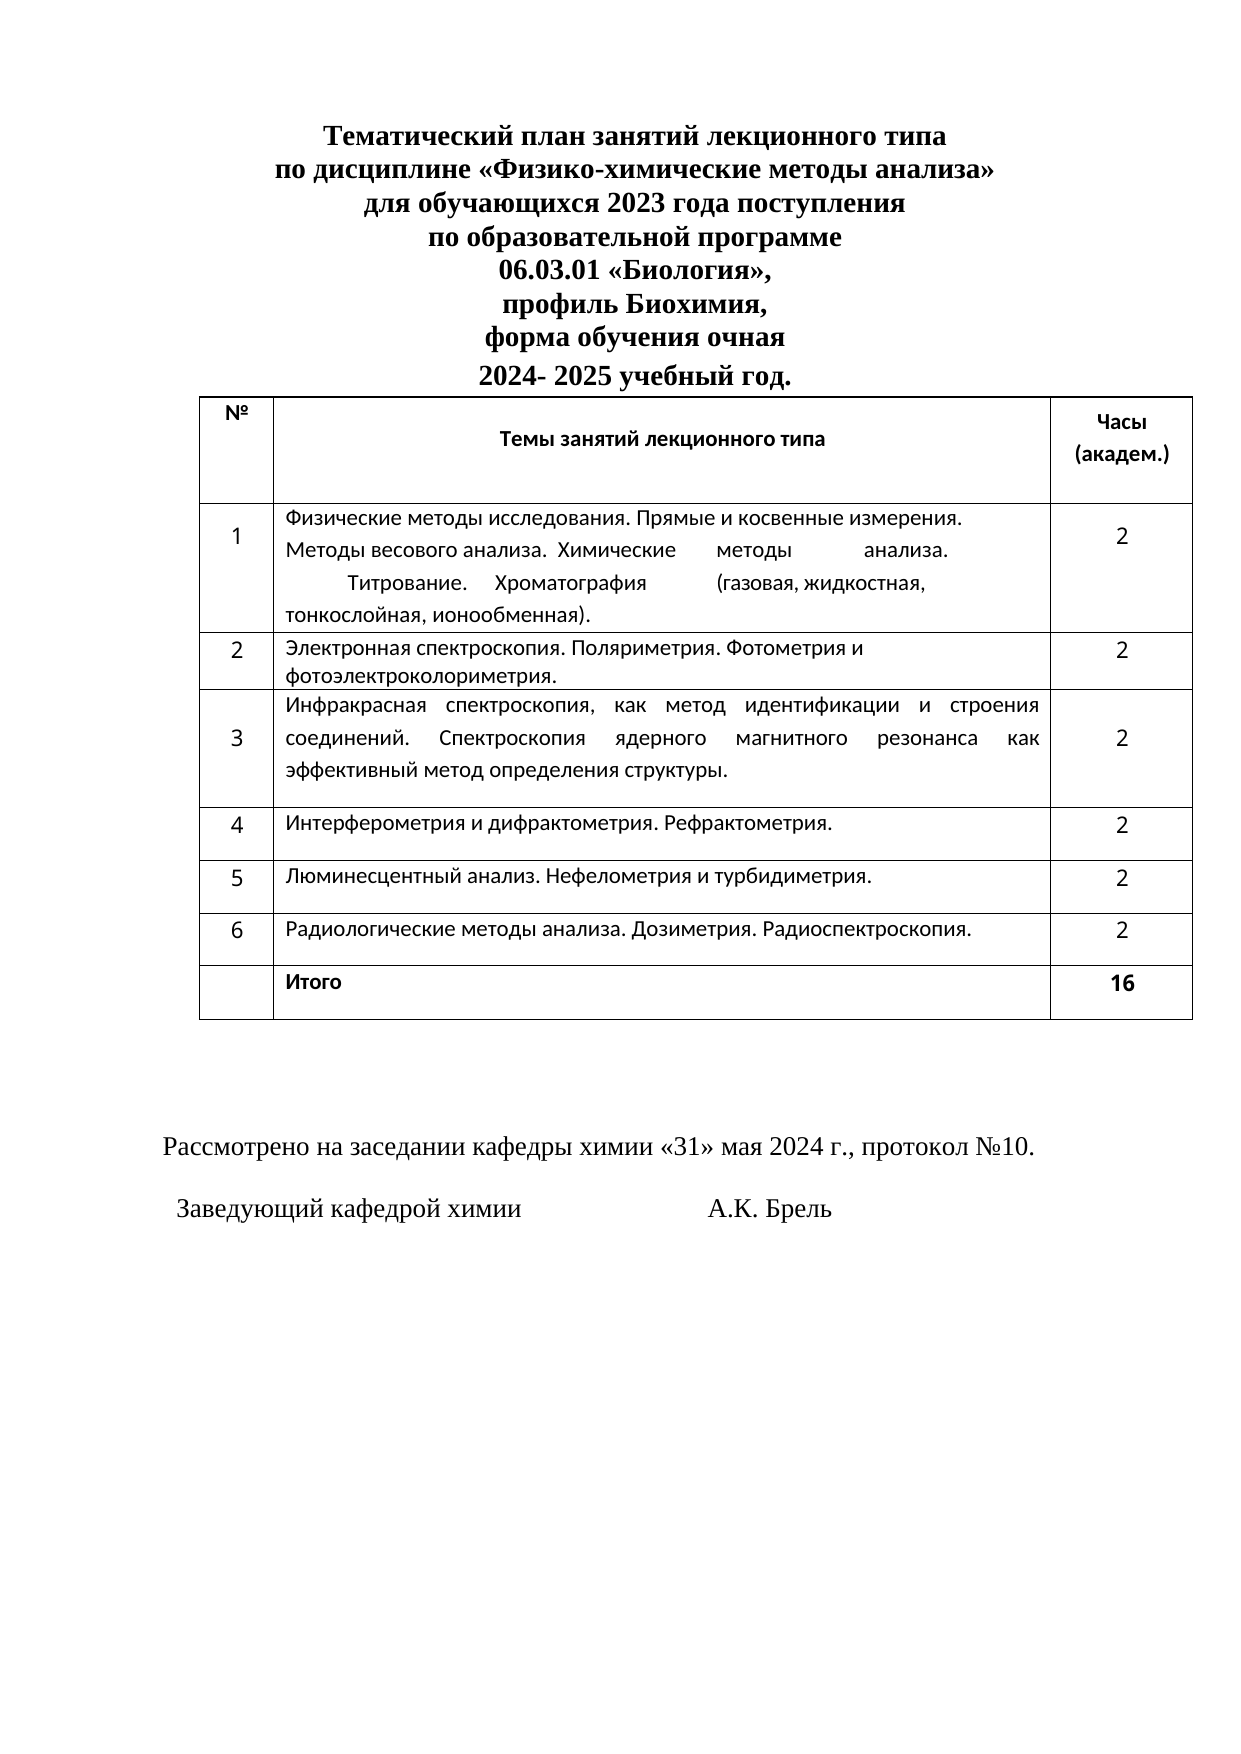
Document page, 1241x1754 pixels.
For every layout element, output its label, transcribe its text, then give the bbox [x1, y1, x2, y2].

table_cell 4 [200, 808, 273, 859]
table_cell 2 [1051, 504, 1192, 632]
table_cell 2 [1051, 690, 1192, 807]
table_header Темы занятий лекционного типа [274, 398, 1050, 502]
text по образовательной программе [162, 219, 1107, 252]
table_cell 2 [1051, 633, 1192, 689]
text 2024- 2025 учебный год. [162, 358, 1107, 391]
table_cell 16 [1051, 966, 1192, 1018]
table_cell 1 [200, 504, 273, 632]
text Рассмотрено на заседании кафедры химии «31» мая 2024 г., протокол №10. [162, 1130, 1107, 1161]
table_cell 2 [1051, 914, 1192, 965]
table_cell 5 [200, 861, 273, 912]
text Тематический план занятий лекционного типа [162, 118, 1107, 152]
table_cell 2 [1051, 808, 1192, 859]
table_cell Интерферометрия и дифрактометрия. Рефрактометрия. [274, 808, 1050, 859]
table_cell Люминесцентный анализ. Нефелометрия и турбидиметрия. [274, 861, 1050, 912]
text Заведующий кафедрой химии А.К. Брель [162, 1193, 1107, 1224]
text форма обучения очная [162, 319, 1107, 353]
table_cell 2 [1051, 861, 1192, 912]
text по дисциплине «Физико-химические методы анализа» [162, 152, 1107, 185]
table_header Часы (академ.) [1051, 398, 1192, 502]
table_cell Итого [274, 966, 1050, 1018]
table_cell 6 [200, 914, 273, 965]
text профиль Биохимия, [162, 286, 1107, 319]
table_cell 3 [200, 690, 273, 807]
text 06.03.01 «Биология», [162, 252, 1107, 286]
text для обучающихся 2023 года поступления [162, 185, 1107, 219]
table_cell Физические методы исследования. Прямые и косвенные измерения. Методы весового анализа. Химические методы анализа. Титрование. Хроматография (газовая, жидкостная, тонкослойная, ионообменная). [274, 504, 1050, 632]
table_cell Электронная спектроскопия. Поляриметрия. Фотометрия и фотоэлектроколориметрия. [274, 633, 1050, 689]
table_header № [200, 398, 273, 502]
table_cell 2 [200, 633, 273, 689]
table_cell [200, 966, 273, 1018]
table_cell Радиологические методы анализа. Дозиметрия. Радиоспектроскопия. [274, 914, 1050, 965]
table_cell Инфракрасная спектроскопия, как метод идентификации и строения соединений. Спектроскопия ядерного магнитного резонанса как эффективный метод определения структуры. [274, 690, 1050, 807]
